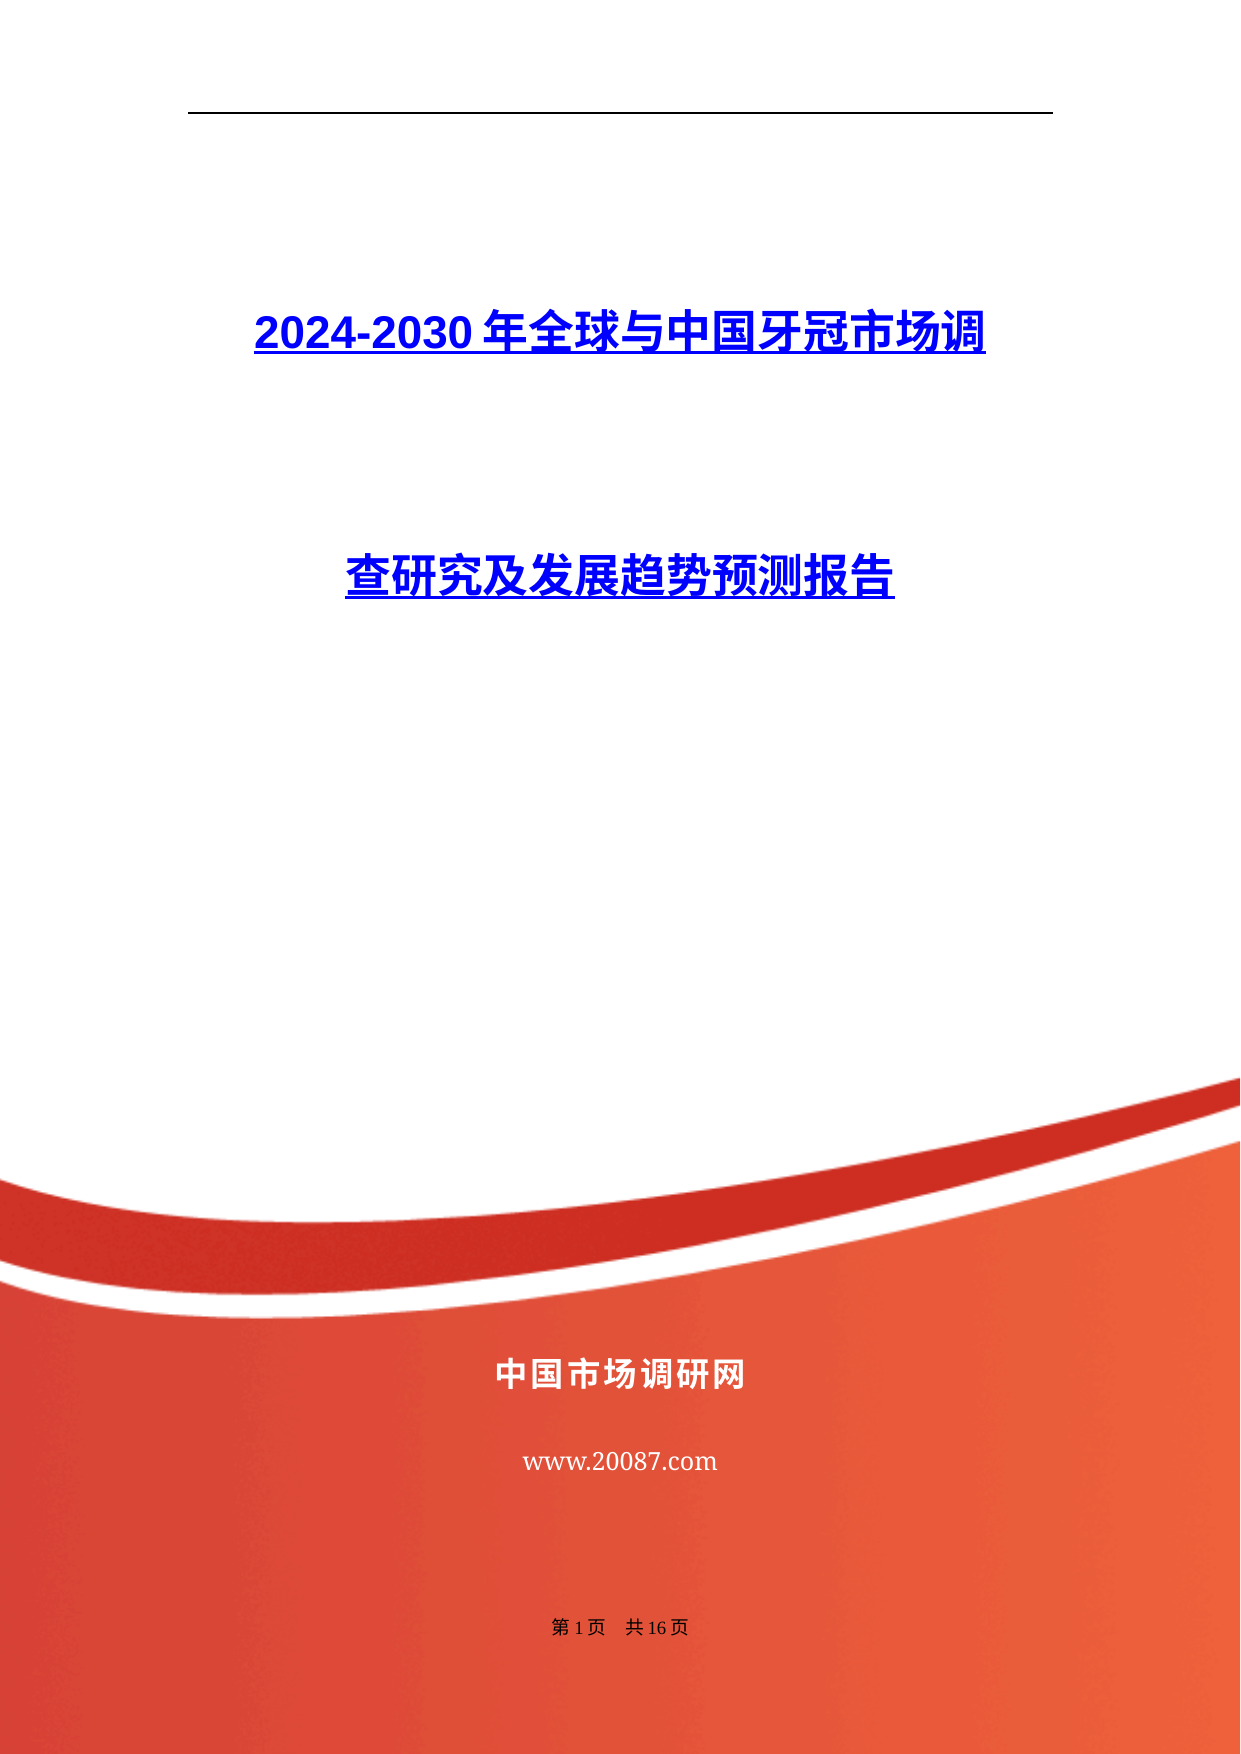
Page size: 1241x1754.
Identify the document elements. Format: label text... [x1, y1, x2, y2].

picture [0, 1006, 1241, 1754]
subtitle 中国市场调研网 [187, 1339, 1053, 1404]
table_header 2024-2030年全球与中国牙冠市场调查研究及发展趋势预测报告 [188, 207, 1053, 773]
text www.20087.com [187, 1428, 1053, 1493]
